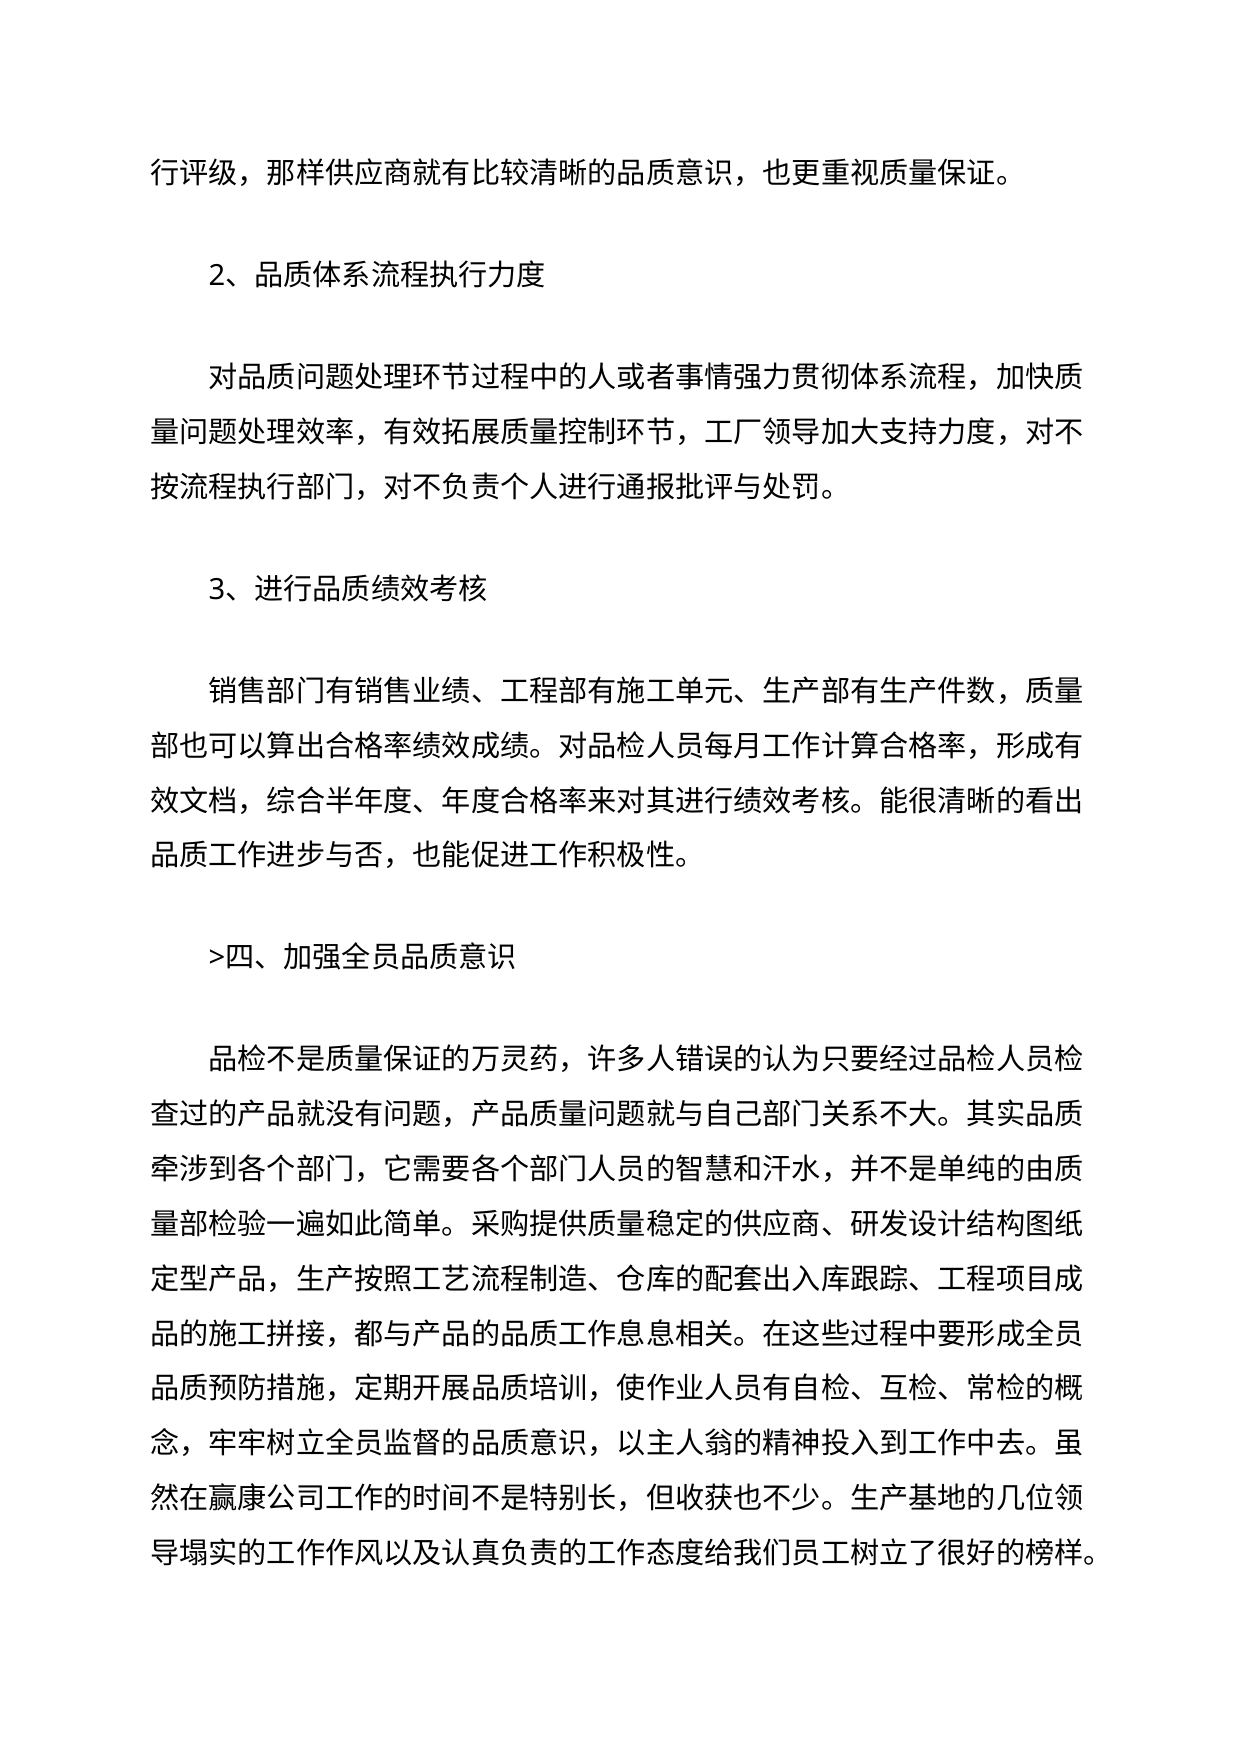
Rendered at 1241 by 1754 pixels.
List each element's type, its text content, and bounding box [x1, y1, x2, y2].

text 3、进行品质绩效考核 [150, 565, 1090, 608]
text 对品质问题处理环节过程中的人或者事情强力贯彻体系流程，加快质量问题处理效率，有效拓展质量控制环节，工厂领导加大支持力度，对不按流程执行部门，对不负责个人进行通报批评与处罚。 [150, 354, 1090, 506]
text >四、加强全员品质意识 [150, 934, 1090, 976]
text 品检不是质量保证的万灵药，许多人错误的认为只要经过品检人员检查过的产品就没有问题，产品质量问题就与自己部门关系不大。其实品质牵涉到各个部门，它需要各个部门人员的智慧和汗水，并不是单纯的由质量部检验一遍如此简单。采购提供质量稳定的供应商、研发设计结构图纸定型产品，生产按照工艺流程制造、仓库的配套出入库跟踪、工程项目成品的施工拼接，都与产品的品质工作息息相关。在这些过程中要形成全员品质预防措施，定期开展品质培训，使作业人员有自检、互检、常检的概念，牢牢树立全员监督的品质意识，以主人翁的精神投入到工作中去。虽然在赢康公司工作的时间不是特别长，但收获也不少。生产基地的几位领导塌实的工作作风以及认真负责的工作态度给我们员工树立了很好的榜样。 [150, 1036, 1090, 1572]
text 销售部门有销售业绩、工程部有施工单元、生产部有生产件数，质量部也可以算出合格率绩效成绩。对品检人员每月工作计算合格率，形成有效文档，综合半年度、年度合格率来对其进行绩效考核。能很清晰的看出品质工作进步与否，也能促进工作积极性。 [150, 667, 1090, 874]
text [150, 150, 1090, 192]
text 2、品质体系流程执行力度 [150, 252, 1090, 294]
